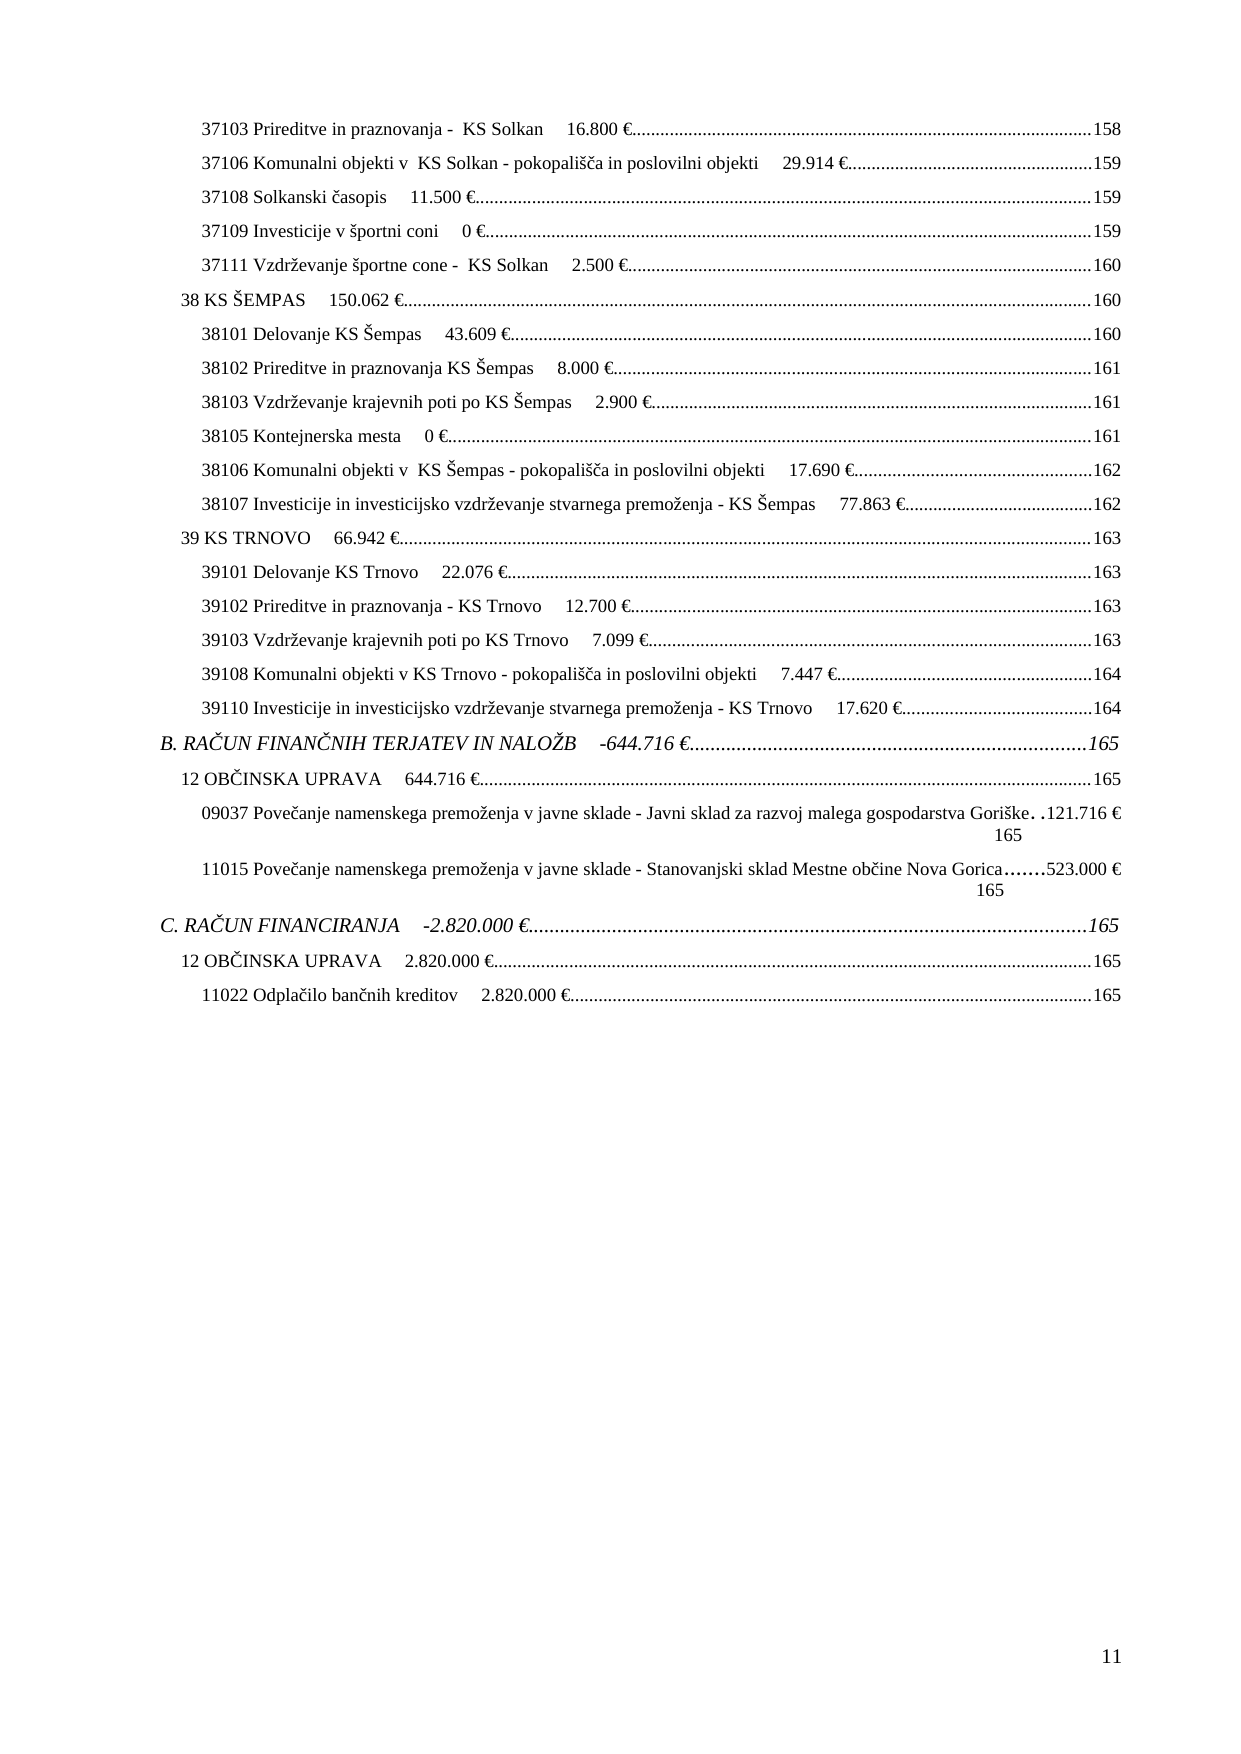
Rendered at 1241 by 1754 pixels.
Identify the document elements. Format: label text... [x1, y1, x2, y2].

text 11022 Odplačilo bančnih kreditov 2.820.000 € 165 [201, 984, 1122, 1005]
text 39101 Delovanje KS Trnovo 22.076 € 163 [201, 561, 1122, 582]
text 38101 Delovanje KS Šempas 43.609 € 160 [201, 322, 1122, 344]
text 11015 Povečanje namenskega premoženja v javne sklade - Stanovanjski sklad Mestne občine Nova Gorica 523.000 € 165 [201, 857, 1122, 901]
text 38106 Komunalni objekti v KS Šempas - pokopališča in poslovilni objekti 17.690 € 162 [201, 459, 1122, 480]
text 39102 Prireditve in praznovanja - KS Trnovo 12.700 € 163 [201, 595, 1122, 617]
text 12 OBČINSKA UPRAVA 644.716 € 165 [181, 768, 1122, 789]
text 39 KS TRNOVO 66.942 € 163 [181, 527, 1122, 548]
text 38102 Prireditve in praznovanja KS Šempas 8.000 € 161 [201, 357, 1122, 378]
text 09037 Povečanje namenskega premoženja v javne sklade - Javni sklad za razvoj malega gospodarstva Goriške 121.716 € 165 [201, 802, 1122, 845]
text 37109 Investicije v športni coni 0 € 159 [201, 220, 1122, 242]
text 38103 Vzdrževanje krajevnih poti po KS Šempas 2.900 € 161 [201, 391, 1122, 412]
text 37103 Prireditve in praznovanja - KS Solkan 16.800 € 158 [201, 118, 1122, 140]
text 37106 Komunalni objekti v KS Solkan - pokopališča in poslovilni objekti 29.914 € 159 [201, 152, 1122, 174]
text C. RAČUN FINANCIRANJA -2.820.000 € 165 [160, 913, 1122, 937]
text 39103 Vzdrževanje krajevnih poti po KS Trnovo 7.099 € 163 [201, 629, 1122, 651]
text 39108 Komunalni objekti v KS Trnovo - pokopališča in poslovilni objekti 7.447 € 164 [201, 663, 1122, 685]
text 37111 Vzdrževanje športne cone - KS Solkan 2.500 € 160 [201, 254, 1122, 276]
text 39110 Investicije in investicijsko vzdrževanje stvarnega premoženja - KS Trnovo 17.620 € 164 [201, 697, 1122, 719]
text B. RAČUN FINANČNIH TERJATEV IN NALOŽB -644.716 € 165 [160, 731, 1122, 755]
text 38 KS ŠEMPAS 150.062 € 160 [181, 288, 1122, 310]
text 12 OBČINSKA UPRAVA 2.820.000 € 165 [181, 950, 1122, 971]
text 38105 Kontejnerska mesta 0 € 161 [201, 425, 1122, 446]
text 37108 Solkanski časopis 11.500 € 159 [201, 186, 1122, 208]
text 38107 Investicije in investicijsko vzdrževanje stvarnega premoženja - KS Šempas 77.863 € 162 [201, 493, 1122, 514]
